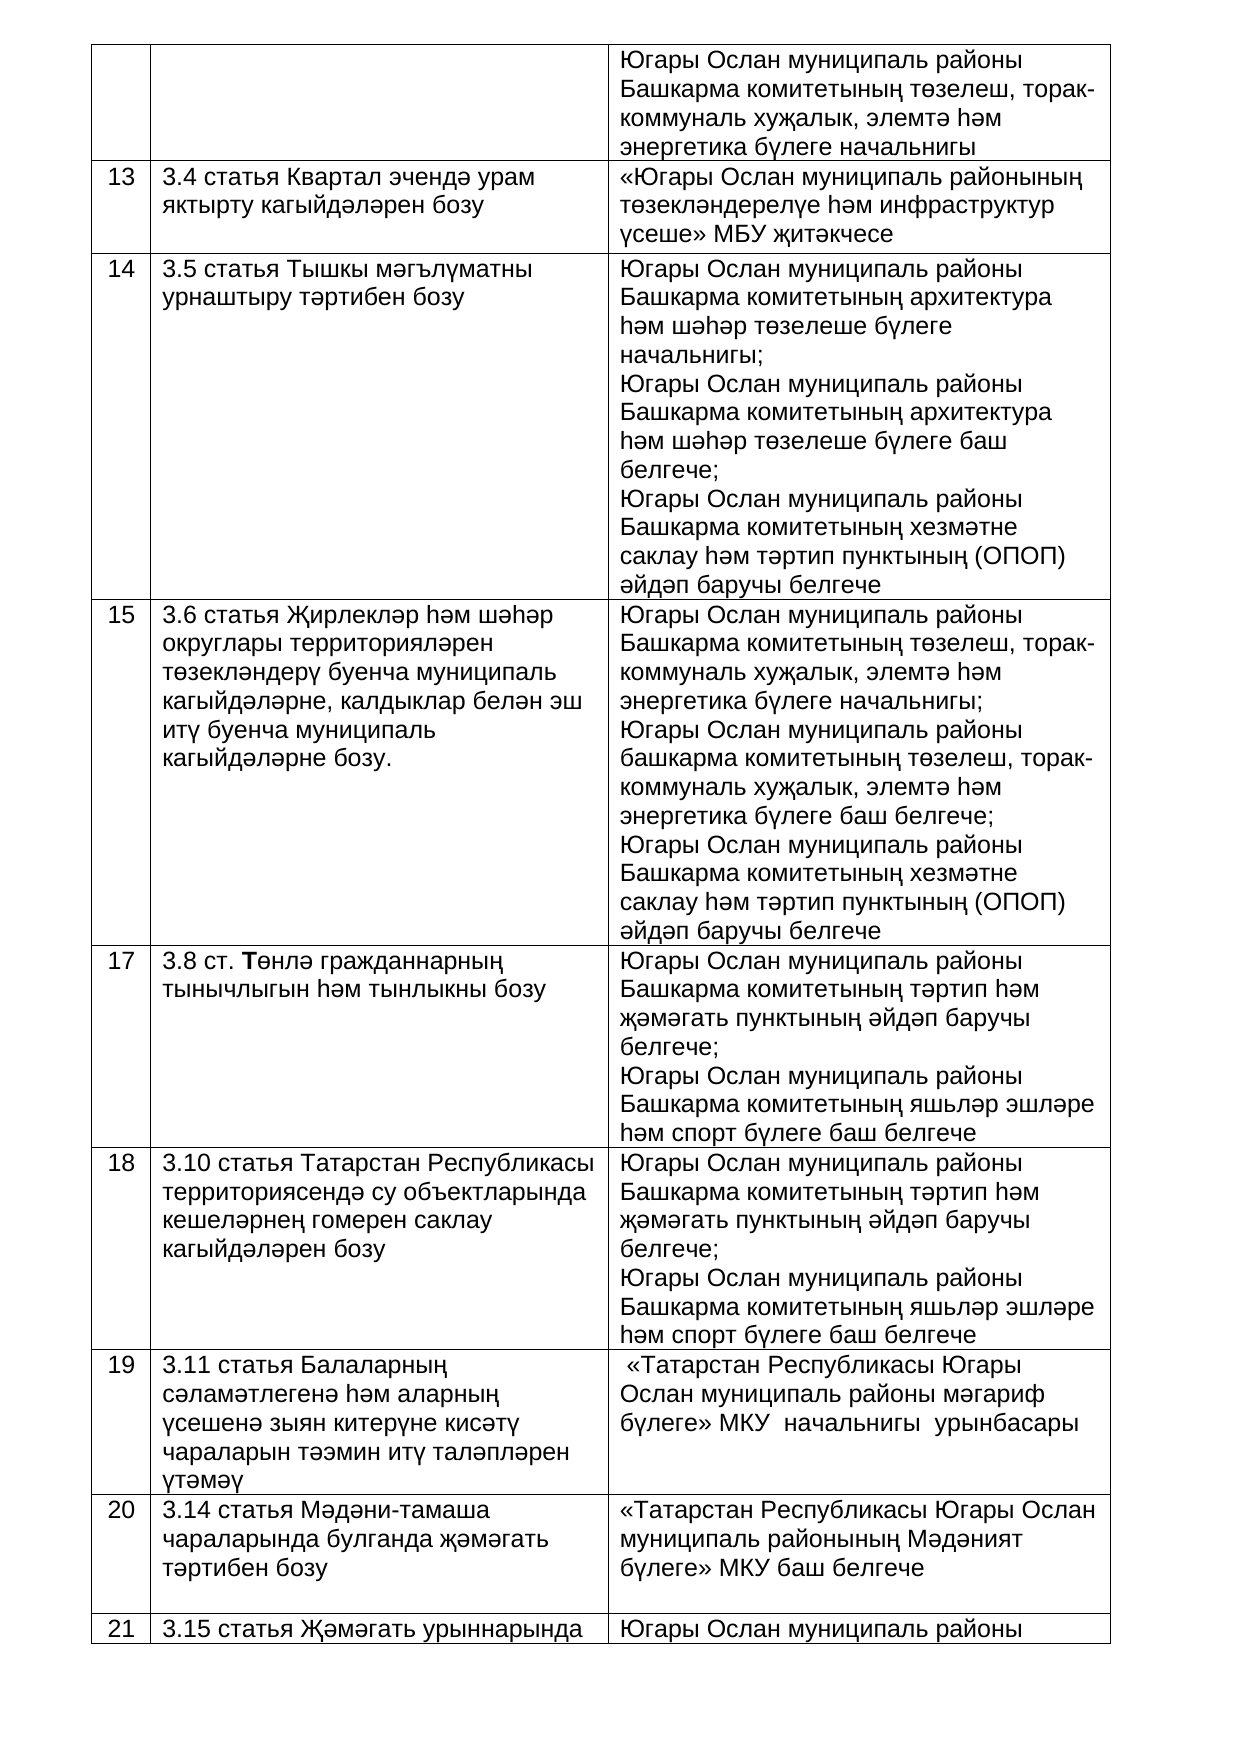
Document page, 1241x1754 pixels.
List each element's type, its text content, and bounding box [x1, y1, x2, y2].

table_cell 3.4 статья Квартал эчендә урам яктырту кагыйдәләрен бозу [151, 161, 608, 252]
table_cell Югары Ослан муниципаль районы Башкарма комитетының төзелеш, торак-коммуналь хуҗалык, элемтә һәм энергетика бүлеге начальнигы; Югары Ослан муниципаль районы башкарма комитетының төзелеш, торак-коммуналь хуҗалык, элемтә һәм энергетика бүлеге баш белгече; Югары Ослан муниципаль районы Башкарма комитетының хезмәтне саклау һәм тәртип пунктының (ОПОП) әйдәп баручы белгече [609, 600, 1110, 944]
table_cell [609, 45, 1110, 160]
table_cell 3.8 ст. Төнлә гражданнарның тынычлыгын һәм тынлыкны бозу [151, 946, 608, 1147]
table_cell 14 [92, 254, 150, 598]
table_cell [151, 1614, 608, 1643]
table_cell 19 [92, 1350, 150, 1494]
table_cell 17 [92, 946, 150, 1147]
table_cell 20 [92, 1495, 150, 1613]
table_cell 3.14 статья Мәдәни-тамаша чараларында булганда җәмәгать тәртибен бозу [151, 1495, 608, 1613]
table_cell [151, 45, 608, 160]
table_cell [609, 1614, 1110, 1643]
table_cell 3.6 статья Җирлекләр һәм шәһәр округлары территорияләрен төзекләндерү буенча муниципаль кагыйдәләрне, калдыклар белән эш итү буенча муниципаль кагыйдәләрне бозу. [151, 600, 608, 944]
table_cell 18 [92, 1148, 150, 1349]
table_cell Югары Ослан муниципаль районы Башкарма комитетының архитектура һәм шәһәр төзелеше бүлеге начальнигы; Югары Ослан муниципаль районы Башкарма комитетының архитектура һәм шәһәр төзелеше бүлеге баш белгече; Югары Ослан муниципаль районы Башкарма комитетының хезмәтне саклау һәм тәртип пунктының (ОПОП) әйдәп баручы белгече [609, 254, 1110, 598]
table_cell Югары Ослан муниципаль районы Башкарма комитетының тәртип һәм җәмәгать пунктының әйдәп баручы белгече; Югары Ослан муниципаль районы Башкарма комитетының яшьләр эшләре һәм спорт бүлеге баш белгече [609, 1148, 1110, 1349]
table_cell 21 [92, 1614, 150, 1643]
table_cell 12 [92, 45, 150, 160]
table_cell 3.10 статья Татарстан Республикасы территориясендә су объектларында кешеләрнең гомерен саклау кагыйдәләрен бозу [151, 1148, 608, 1349]
table_cell 13 [92, 161, 150, 252]
table_cell «Татарстан Республикасы Югары Ослан муниципаль районының Мәдәният бүлеге» МКУ баш белгече [609, 1495, 1110, 1613]
table_cell 3.5 статья Тышкы мәгълүматны урнаштыру тәртибен бозу [151, 254, 608, 598]
table_cell «Югары Ослан муниципаль районының төзекләндерелүе һәм инфраструктур үсеше» МБУ җитәкчесе [609, 161, 1110, 252]
table_cell Югары Ослан муниципаль районы Башкарма комитетының тәртип һәм җәмәгать пунктының әйдәп баручы белгече; Югары Ослан муниципаль районы Башкарма комитетының яшьләр эшләре һәм спорт бүлеге баш белгече [609, 946, 1110, 1147]
table_cell 3.11 статья Балаларның сәламәтлегенә һәм аларның үсешенә зыян китерүне кисәтү чараларын тәэмин итү таләпләрен үтәмәү [151, 1350, 608, 1494]
table_cell 15 [92, 600, 150, 944]
table_cell «Татарстан Республикасы Югары Ослан муниципаль районы мәгариф бүлеге» МКУ начальнигы урынбасары [609, 1350, 1110, 1494]
